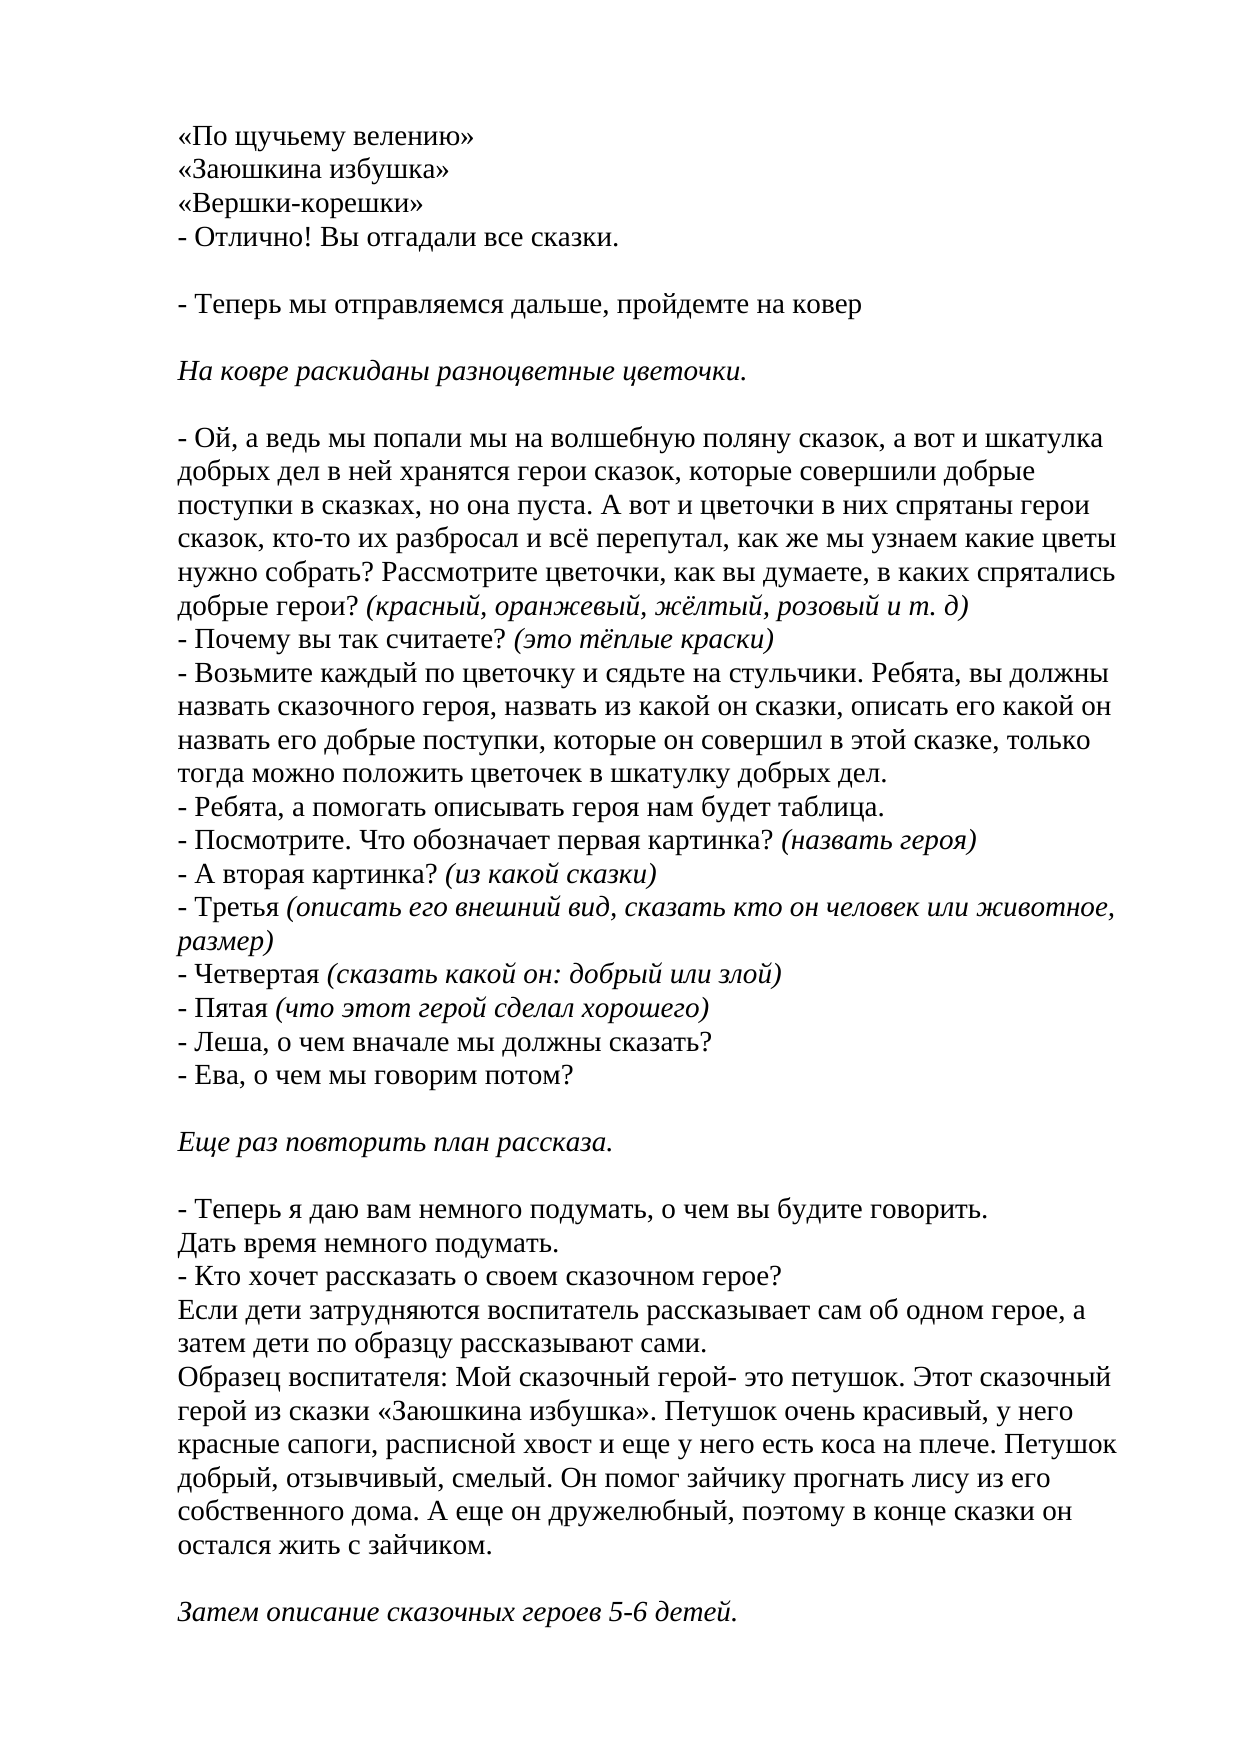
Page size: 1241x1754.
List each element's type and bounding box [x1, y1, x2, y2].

text [177, 118, 1152, 1627]
